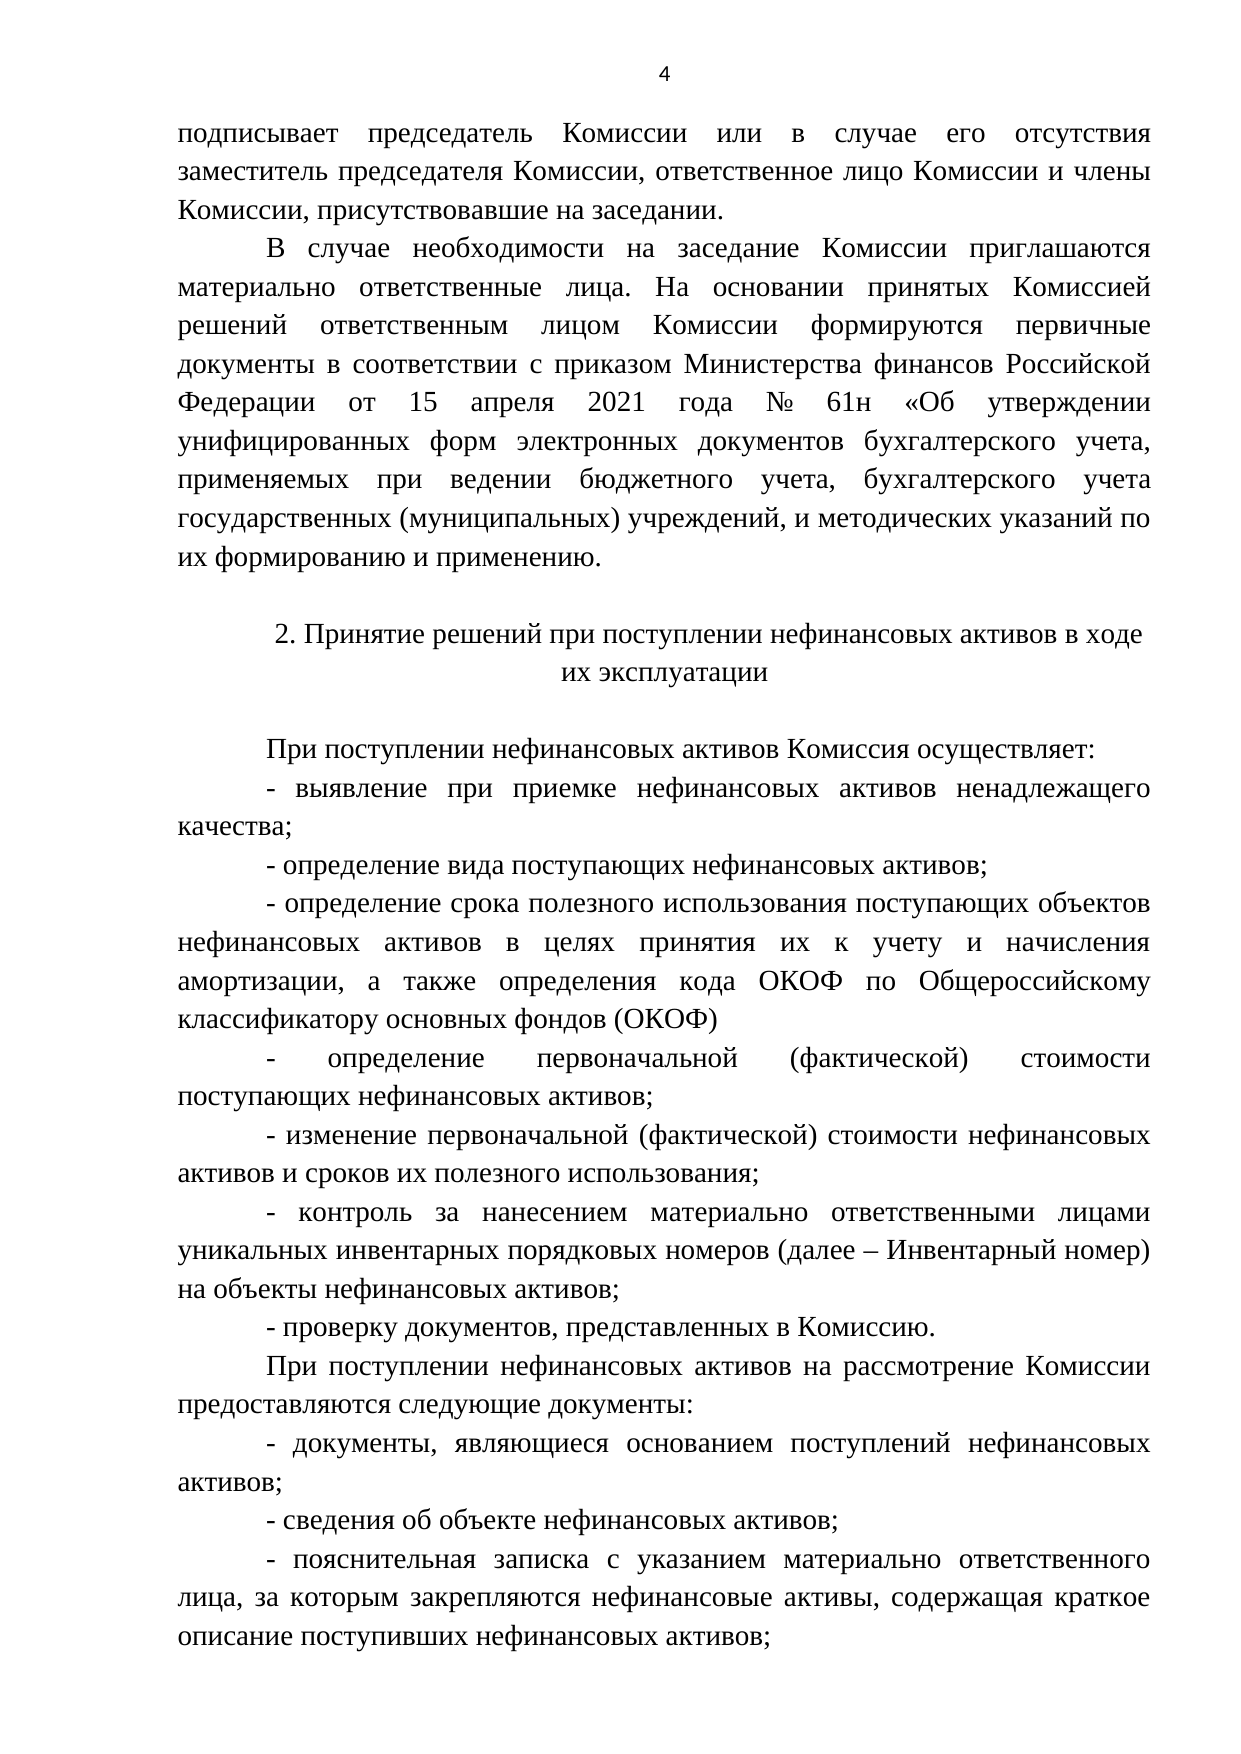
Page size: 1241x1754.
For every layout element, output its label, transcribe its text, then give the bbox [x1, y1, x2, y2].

text При поступлении нефинансовых активов на рассмотрение Комиссии предоставляются следующие документы: [177, 1348, 1152, 1420]
text В случае необходимости на заседание Комиссии приглашаются материально ответственные лица. На основании принятых Комиссией решений ответственным лицом Комиссии формируются первичные документы в соответствии с приказом Министерства финансов Российской Федерации от 15 апреля 2021 года № 61н «Об утверждении унифицированных форм электронных документов бухгалтерского учета, применяемых при ведении бюджетного учета, бухгалтерского учета государственных (муниципальных) учреждений, и методических указаний по их формированию и применению. [177, 230, 1152, 572]
text - документы, являющиеся основанием поступлений нефинансовых активов; [177, 1425, 1152, 1497]
text - пояснительная записка с указанием материально ответственного лица, за которым закрепляются нефинансовые активы, содержащая краткое описание поступивших нефинансовых активов; [177, 1541, 1152, 1651]
text - изменение первоначальной (фактической) стоимости нефинансовых активов и сроков их полезного использования; [177, 1117, 1152, 1189]
text При поступлении нефинансовых активов Комиссия осуществляет: [177, 731, 1152, 765]
text - выявление при приемке нефинансовых активов ненадлежащего качества; [177, 770, 1152, 842]
text 2. Принятие решений при поступлении нефинансовых активов в ходе их эксплуатации [177, 616, 1152, 688]
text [177, 115, 1152, 225]
text - проверку документов, представленных в Комиссию. [177, 1309, 1152, 1343]
text - определение срока полезного использования поступающих объектов нефинансовых активов в целях принятия их к учету и начисления амортизации, а также определения кода ОКОФ по Общероссийскому классификатору основных фондов (ОКОФ) [177, 886, 1152, 1035]
text - контроль за нанесением материально ответственными лицами уникальных инвентарных порядковых номеров (далее – Инвентарный номер) на объекты нефинансовых активов; [177, 1194, 1152, 1304]
text - определение первоначальной (фактической) стоимости поступающих нефинансовых активов; [177, 1040, 1152, 1112]
text - определение вида поступающих нефинансовых активов; [177, 847, 1152, 881]
text - сведения об объекте нефинансовых активов; [177, 1502, 1152, 1536]
